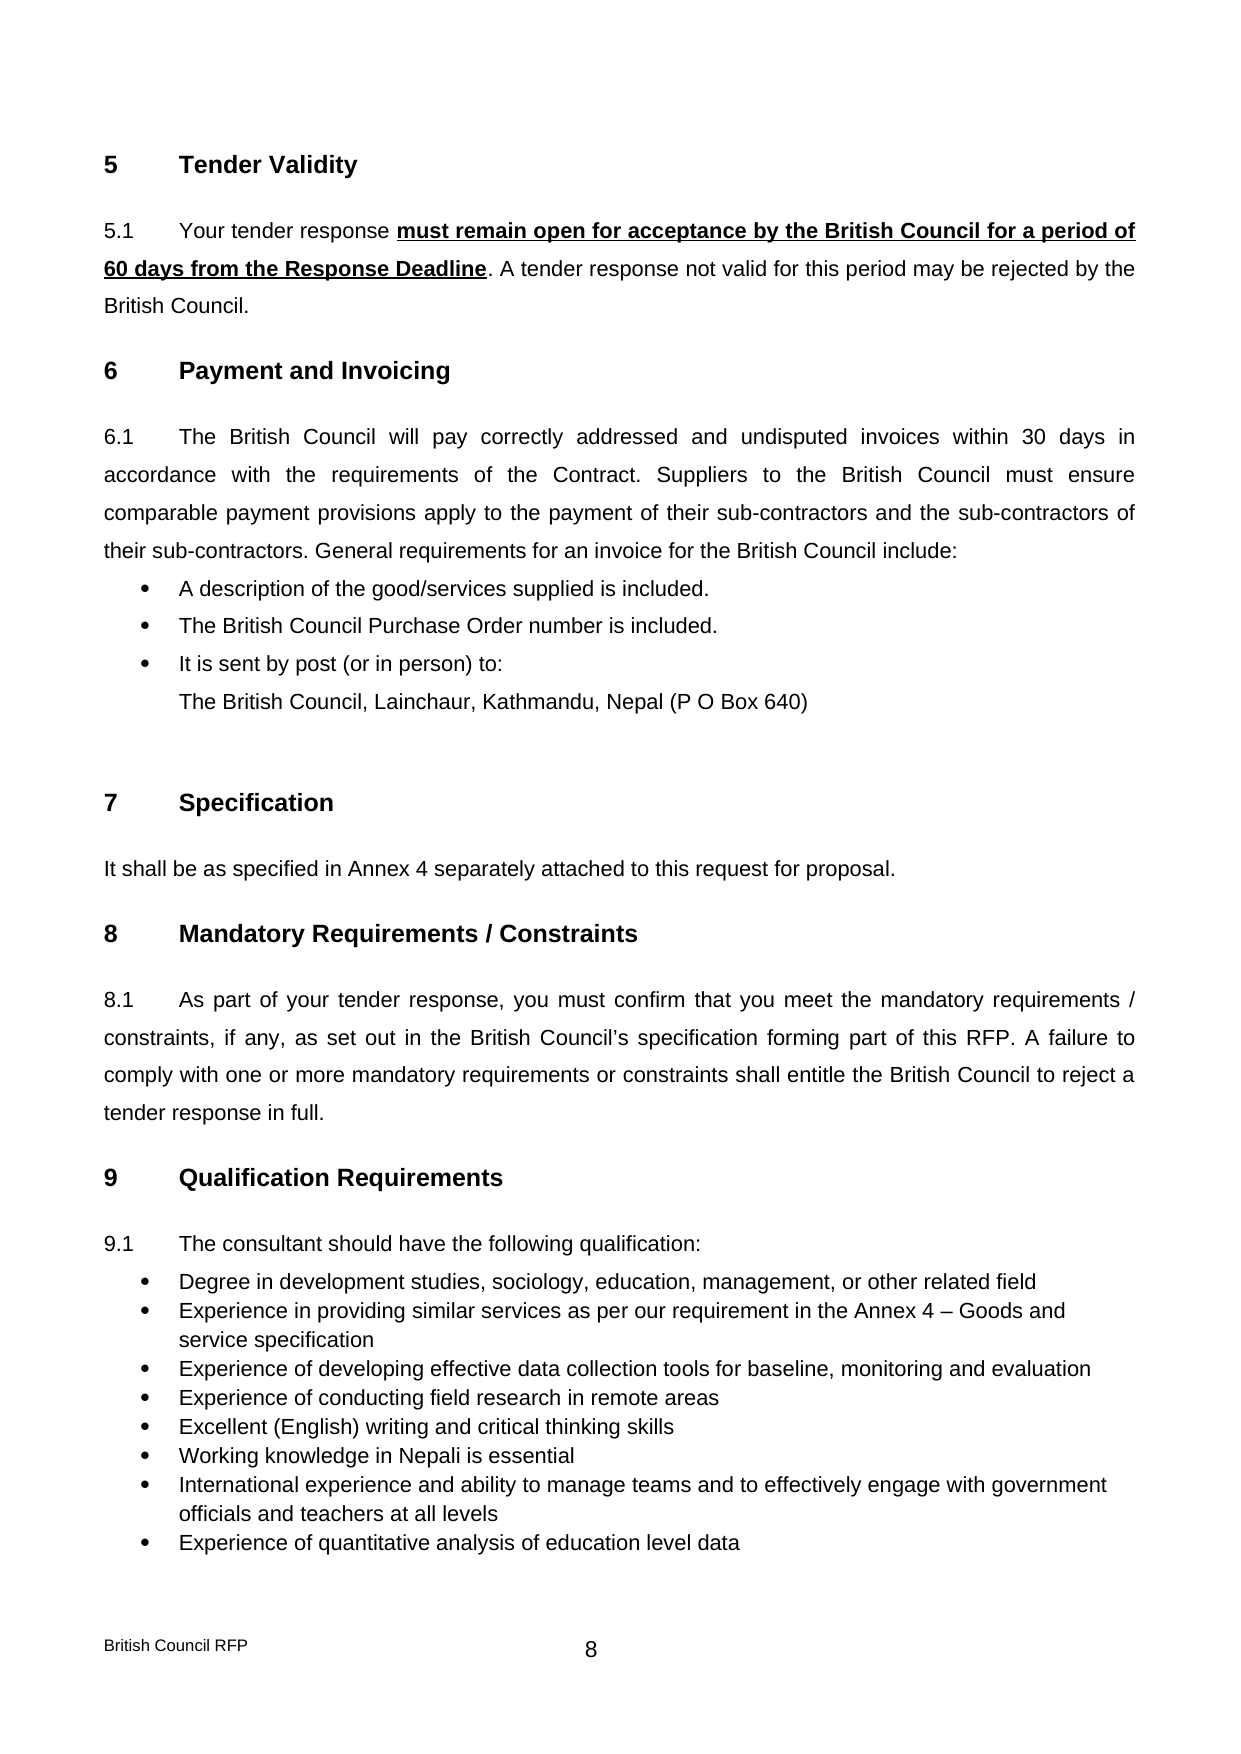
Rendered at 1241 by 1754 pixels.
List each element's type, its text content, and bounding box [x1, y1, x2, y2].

list Working knowledge in Nepali is essential [141, 1443, 1137, 1468]
list International experience and ability to manage teams and to effectively engage with government officials and teachers at all levels [141, 1472, 1137, 1526]
text 9.1 The consultant should have the following qualification: [103, 1231, 1137, 1256]
list Experience of conducting field research in remote areas [141, 1385, 1137, 1410]
text 6.1 The British Council will pay correctly addressed and undisputed invoices within 30 days in accordance with the requirements of the Contract. Suppliers to the British Council must ensure comparable payment provisions apply to the payment of their sub-contractors and the sub-contractors of their sub-contractors. General requirements for an invoice for the British Council include: [103, 424, 1137, 563]
text 8 Mandatory Requirements / Constraints [103, 919, 1137, 947]
text The British Council, Lainchaur, Kathmandu, Nepal (P O Box 640) [178, 689, 1137, 714]
text 8.1 As part of your tender response, you must confirm that you meet the mandatory requirements / constraints, if any, as set out in the British Council’s specification forming part of this RFP. A failure to comply with one or more mandatory requirements or constraints shall entitle the British Council to reject a tender response in full. [103, 987, 1137, 1125]
text It shall be as specified in Annex 4 separately attached to this request for proposal. [103, 856, 1137, 881]
list Excellent (English) writing and critical thinking skills [141, 1414, 1137, 1439]
list A description of the good/services supplied is included. [141, 576, 1137, 601]
list Experience of quantitative analysis of education level data [141, 1529, 1137, 1555]
list Experience in providing similar services as per our requirement in the Annex 4 – Goods and service specification [141, 1298, 1137, 1352]
text 7 Specification [103, 788, 1137, 816]
list The British Council Purchase Order number is included. [141, 613, 1137, 638]
text 9 Qualification Requirements [103, 1163, 1137, 1192]
list It is sent by post (or in person) to: [141, 651, 1137, 676]
list Degree in development studies, sociology, education, management, or other related field [141, 1269, 1137, 1294]
text 5 Tender Validity [103, 149, 1137, 178]
list Experience of developing effective data collection tools for baseline, monitoring and evaluation [141, 1356, 1137, 1381]
text 5.1 Your tender response must remain open for acceptance by the British Council for a period of 60 days from the Response Deadline. A tender response not valid for this period may be rejected by the British Council. [103, 218, 1137, 318]
text 6 Payment and Invoicing [103, 356, 1137, 385]
